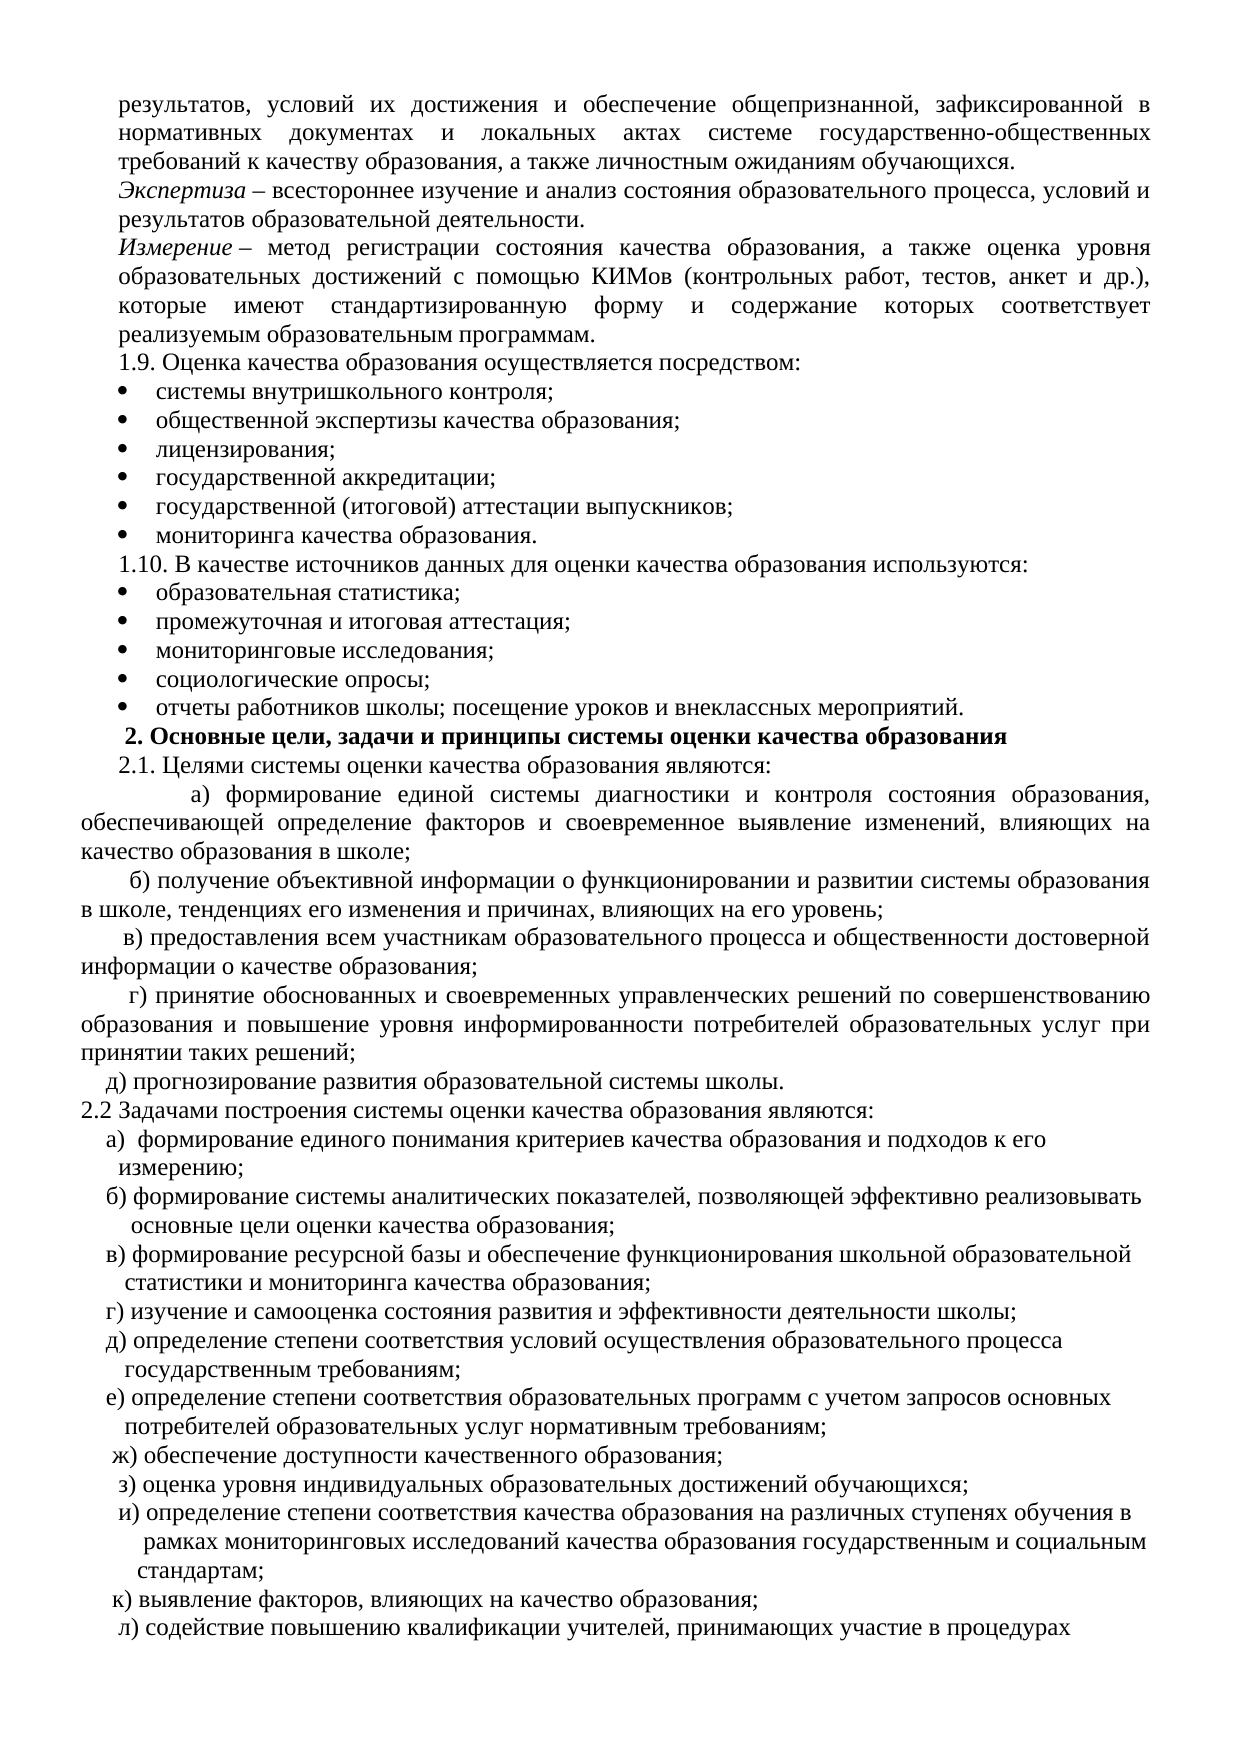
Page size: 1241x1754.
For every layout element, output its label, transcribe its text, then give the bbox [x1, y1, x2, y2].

list а) формирование единой системы диагностики и контроля состояния образования, обеспечивающей определение факторов и своевременное выявление изменений, влияющих на качество образования в школе; [81, 779, 1152, 865]
list статистики и мониторинга качества образования; [81, 1267, 1152, 1296]
list стандартам; [81, 1555, 1152, 1584]
list 2.2 Задачами построения системы оценки качества образования являются: [81, 1095, 1152, 1124]
list л) содействие повышению квалификации учителей, принимающих участие в процедурах [81, 1612, 1152, 1641]
list государственной (итоговой) аттестации выпускников; [118, 491, 1152, 520]
list ж) обеспечение доступности качественного образования; [81, 1440, 1152, 1469]
list е) определение степени соответствия образовательных программ с учетом запросов основных [81, 1382, 1152, 1411]
list системы внутришкольного контроля; [118, 376, 1152, 405]
list д) определение степени соответствия условий осуществления образовательного процесса [81, 1325, 1152, 1354]
list социологические опросы; [118, 664, 1152, 692]
list б) получение объективной информации о функционировании и развитии системы образования в школе, тенденциях его изменения и причинах, влияющих на его уровень; [81, 865, 1152, 922]
list образовательная статистика; [118, 577, 1152, 606]
list и) определение степени соответствия качества образования на различных ступенях обучения в [81, 1497, 1152, 1526]
text 2.1. Целями системы оценки качества образования являются: [118, 750, 1152, 779]
list г) изучение и самооценка состояния развития и эффективности деятельности школы; [81, 1296, 1152, 1325]
list государственной аккредитации; [118, 462, 1152, 491]
list лицензирования; [118, 434, 1152, 462]
list д) прогнозирование развития образовательной системы школы. [81, 1066, 1152, 1095]
list мониторинга качества образования. [118, 520, 1152, 549]
list основные цели оценки качества образования; [81, 1210, 1152, 1239]
list рамках мониторинговых исследований качества образования государственным и социальным [81, 1526, 1152, 1555]
text 1.10. В качестве источников данных для оценки качества образования используются: [118, 549, 1152, 577]
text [118, 89, 1152, 175]
text 2. Основные цели, задачи и принципы системы оценки качества образования [118, 721, 1152, 750]
list к) выявление факторов, влияющих на качество образования; [81, 1584, 1152, 1612]
list измерению; [81, 1152, 1152, 1181]
list промежуточная и итоговая аттестация; [118, 606, 1152, 635]
list в) предоставления всем участникам образовательного процесса и общественности достоверной информации о качестве образования; [81, 922, 1152, 980]
text Измерение – метод регистрации состояния качества образования, а также оценка уровня образовательных достижений с помощью КИМов (контрольных работ, тестов, анкет и др.), которые имеют стандартизированную форму и содержание которых соответствует реализуемым образовательным программам. [118, 232, 1152, 347]
list в) формирование ресурсной базы и обеспечение функционирования школьной образовательной [81, 1239, 1152, 1267]
list государственным требованиям; [81, 1354, 1152, 1382]
text 1.9. Оценка качества образования осуществляется посредством: [118, 347, 1152, 376]
list г) принятие обоснованных и своевременных управленческих решений по совершенствованию образования и повышение уровня информированности потребителей образовательных услуг при принятии таких решений; [81, 980, 1152, 1066]
list потребителей образовательных услуг нормативным требованиям; [81, 1411, 1152, 1440]
list отчеты работников школы; посещение уроков и внеклассных мероприятий. [118, 692, 1152, 721]
list а) формирование единого понимания критериев качества образования и подходов к его [81, 1124, 1152, 1152]
list общественной экспертизы качества образования; [118, 405, 1152, 434]
list з) оценка уровня индивидуальных образовательных достижений обучающихся; [81, 1469, 1152, 1497]
text Экспертиза – всестороннее изучение и анализ состояния образовательного процесса, условий и результатов образовательной деятельности. [118, 175, 1152, 232]
list мониторинговые исследования; [118, 635, 1152, 664]
list б) формирование системы аналитических показателей, позволяющей эффективно реализовывать [81, 1181, 1152, 1210]
